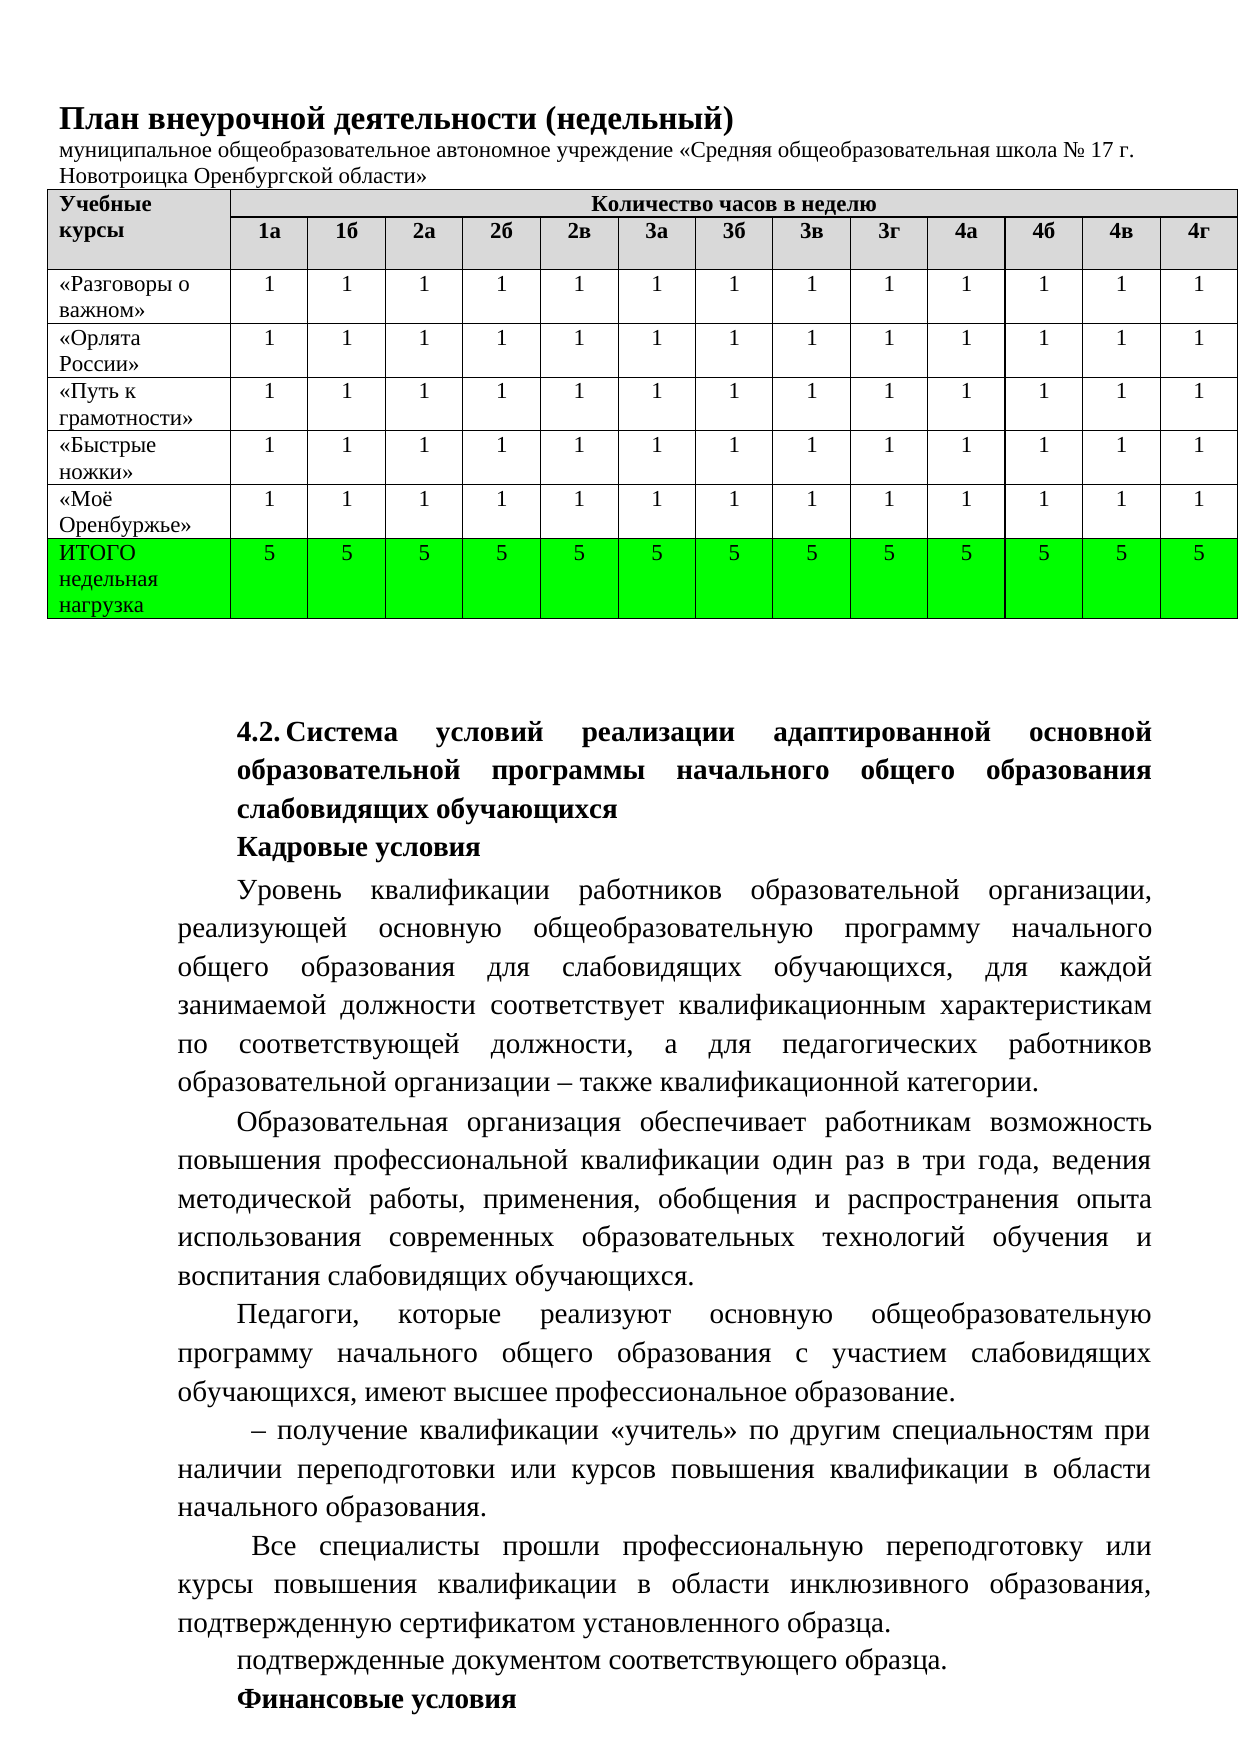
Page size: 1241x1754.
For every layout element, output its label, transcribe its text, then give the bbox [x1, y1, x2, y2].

table_cell 2а [386, 218, 462, 269]
table_cell 1 [463, 485, 540, 538]
table_cell 1 [463, 378, 540, 430]
table_cell ИТОГО недельная нагрузка [48, 539, 230, 618]
table_cell 1 [928, 378, 1004, 430]
table_cell 1 [1161, 485, 1237, 538]
table_cell 1 [1161, 270, 1237, 323]
table_cell 1 [696, 270, 772, 323]
table_header Количество часов в неделю [231, 190, 1237, 216]
table_cell 5 [696, 539, 772, 618]
table_cell «Разговоры о важном» [48, 270, 230, 323]
table_cell 1 [696, 431, 772, 484]
table_cell 3в [773, 218, 850, 269]
table_cell 1 [308, 324, 385, 377]
table_cell 1 [308, 485, 385, 538]
table_cell 1а [231, 218, 307, 269]
table_cell 1 [1161, 324, 1237, 377]
table_cell 2б [463, 218, 540, 269]
table_cell 1 [773, 324, 850, 377]
table_cell 1 [928, 270, 1004, 323]
table_cell 1 [541, 485, 618, 538]
table_cell 3б [696, 218, 772, 269]
table_cell 1 [851, 485, 927, 538]
table_cell 1 [231, 324, 307, 377]
table_cell 1 [308, 378, 385, 430]
table_cell 5 [308, 539, 385, 618]
table_cell 5 [773, 539, 850, 618]
table_cell 4а [928, 218, 1004, 269]
text подтвержденные документом соответствующего образца. [237, 1643, 1226, 1676]
table_cell 1 [851, 324, 927, 377]
table_cell 1 [773, 378, 850, 430]
table_cell 5 [386, 539, 462, 618]
table_cell 1 [231, 378, 307, 430]
table_cell 5 [231, 539, 307, 618]
table_cell 1 [1006, 270, 1082, 323]
table_cell 1 [696, 378, 772, 430]
table_cell 1 [386, 431, 462, 484]
table_cell 1 [619, 378, 695, 430]
table_cell 1 [541, 431, 618, 484]
text План внеурочной деятельности (недельный) [59, 98, 1226, 136]
table_cell 1 [928, 485, 1004, 538]
table_cell 4в [1083, 218, 1160, 269]
text муниципальное общеобразовательное автономное учреждение «Средняя общеобразовательная школа № 17 г. Новотроицка Оренбургской области» [59, 136, 1226, 189]
table_cell 1 [619, 324, 695, 377]
table_cell 1 [1006, 485, 1082, 538]
table_cell 1 [773, 431, 850, 484]
table_cell 5 [928, 539, 1004, 618]
table_cell 1 [1083, 485, 1160, 538]
table_cell 5 [1161, 539, 1237, 618]
table_cell 3а [619, 218, 695, 269]
table_cell 1 [696, 485, 772, 538]
table_cell 1 [851, 431, 927, 484]
table_cell 5 [541, 539, 618, 618]
table_cell 1 [463, 431, 540, 484]
table_cell 1 [696, 324, 772, 377]
table_cell 1 [928, 431, 1004, 484]
table_cell 1 [1006, 378, 1082, 430]
text Уровень квалификации работников образовательной организации, реализующей основную общеобразовательную программу начального общего образования для слабовидящих обучающихся, для каждой занимаемой должности соответствует квалификационным характеристикам по соответствующей должности, а для педагогических работников образовательной организации – также квалификационной категории. [177, 872, 1153, 1098]
table_cell 3г [851, 218, 927, 269]
table_cell «Быстрые ножки» [48, 431, 230, 484]
table_header Учебные курсы [48, 190, 230, 269]
table_cell 1 [463, 270, 540, 323]
table_cell 1 [928, 324, 1004, 377]
table_cell 1 [1083, 431, 1160, 484]
table_cell 1 [386, 378, 462, 430]
table_cell 1 [386, 324, 462, 377]
table_cell 1 [1161, 378, 1237, 430]
table_cell 1 [231, 485, 307, 538]
subtitle Система условий реализации адаптированной основной образовательной программы начального общего образования слабовидящих обучающихся [237, 714, 1152, 824]
table_cell 1б [308, 218, 385, 269]
table_cell 1 [231, 431, 307, 484]
table_cell 1 [463, 324, 540, 377]
table_cell 5 [619, 539, 695, 618]
table_cell 1 [851, 270, 927, 323]
table_cell 4г [1161, 218, 1237, 269]
table_cell 5 [463, 539, 540, 618]
table_cell 1 [231, 270, 307, 323]
table_cell 1 [1006, 431, 1082, 484]
table_cell 1 [541, 324, 618, 377]
text Педагоги, которые реализуют основную общеобразовательную программу начального общего образования с участием слабовидящих обучающихся, имеют высшее профессиональное образование. [177, 1297, 1152, 1407]
subtitle Финансовые условия [237, 1681, 1226, 1715]
table_cell 1 [619, 431, 695, 484]
table_cell 1 [386, 485, 462, 538]
table_cell «Путь к грамотности» [48, 378, 230, 430]
table_cell 1 [773, 485, 850, 538]
table_cell 1 [1083, 378, 1160, 430]
text Образовательная организация обеспечивает работникам возможность повышения профессиональной квалификации один раз в три года, ведения методической работы, применения, обобщения и распространения опыта использования современных образовательных технологий обучения и воспитания слабовидящих обучающихся. [177, 1104, 1152, 1291]
text Все специалисты прошли профессиональную переподготовку или курсы повышения квалификации в области инклюзивного образования, подтвержденную сертификатом установленного образца. [177, 1528, 1152, 1638]
table_cell «Орлята России» [48, 324, 230, 377]
table_cell 1 [308, 431, 385, 484]
table_cell 1 [1083, 324, 1160, 377]
text – получение квалификации «учитель» по другим специальностям при наличии переподготовки или курсов повышения квалификации в области начального образования. [177, 1412, 1152, 1523]
table_cell 1 [1006, 324, 1082, 377]
table_cell 1 [386, 270, 462, 323]
table_cell 1 [1161, 431, 1237, 484]
table_cell 1 [619, 270, 695, 323]
table_cell 1 [541, 270, 618, 323]
table_cell 1 [541, 378, 618, 430]
table_cell 5 [851, 539, 927, 618]
table_cell 5 [1083, 539, 1160, 618]
table_cell 2в [541, 218, 618, 269]
table_cell 5 [1006, 539, 1082, 618]
table_cell 1 [619, 485, 695, 538]
table_cell 1 [308, 270, 385, 323]
table_cell 1 [773, 270, 850, 323]
text Кадровые условия [237, 829, 1226, 863]
table_cell 1 [851, 378, 927, 430]
table_cell 1 [1083, 270, 1160, 323]
table_cell «Моё Оренбуржье» [48, 485, 230, 538]
table_cell 4б [1006, 218, 1082, 269]
